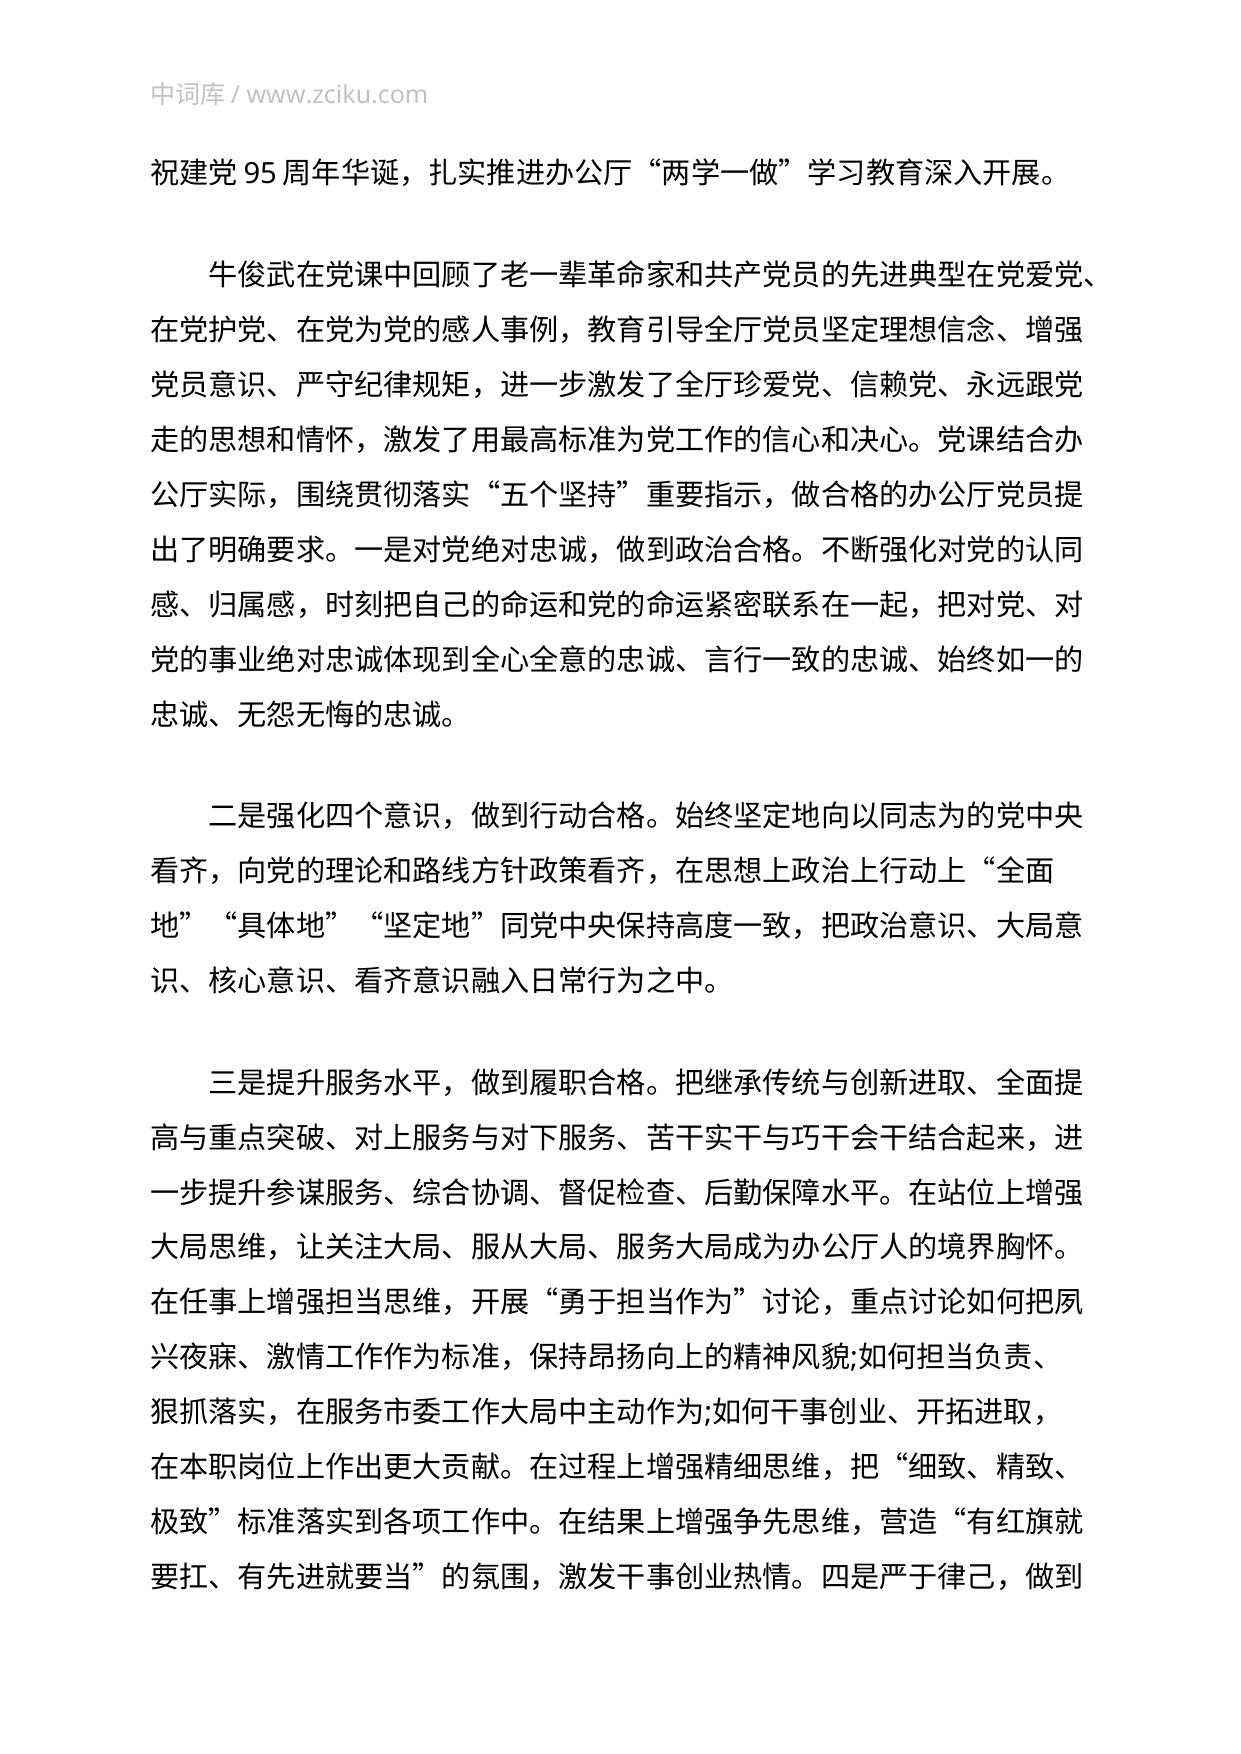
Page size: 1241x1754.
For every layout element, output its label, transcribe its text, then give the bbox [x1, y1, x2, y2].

text 牛俊武在党课中回顾了老一辈革命家和共产党员的先进典型在党爱党、在党护党、在党为党的感人事例，教育引导全厅党员坚定理想信念、增强党员意识、严守纪律规矩，进一步激发了全厅珍爱党、信赖党、永远跟党走的思想和情怀，激发了用最高标准为党工作的信心和决心。党课结合办公厅实际，围绕贯彻落实“五个坚持”重要指示，做合格的办公厅党员提出了明确要求。一是对党绝对忠诚，做到政治合格。不断强化对党的认同感、归属感，时刻把自己的命运和党的命运紧密联系在一起，把对党、对党的事业绝对忠诚体现到全心全意的忠诚、言行一致的忠诚、始终如一的忠诚、无怨无悔的忠诚。 [150, 252, 1090, 733]
text 二是强化四个意识，做到行动合格。始终坚定地向以同志为的党中央看齐，向党的理论和路线方针政策看齐，在思想上政治上行动上“全面地”“具体地”“坚定地”同党中央保持高度一致，把政治意识、大局意识、核心意识、看齐意识融入日常行为之中。 [150, 793, 1090, 1000]
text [150, 1059, 1090, 1596]
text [150, 150, 1090, 192]
